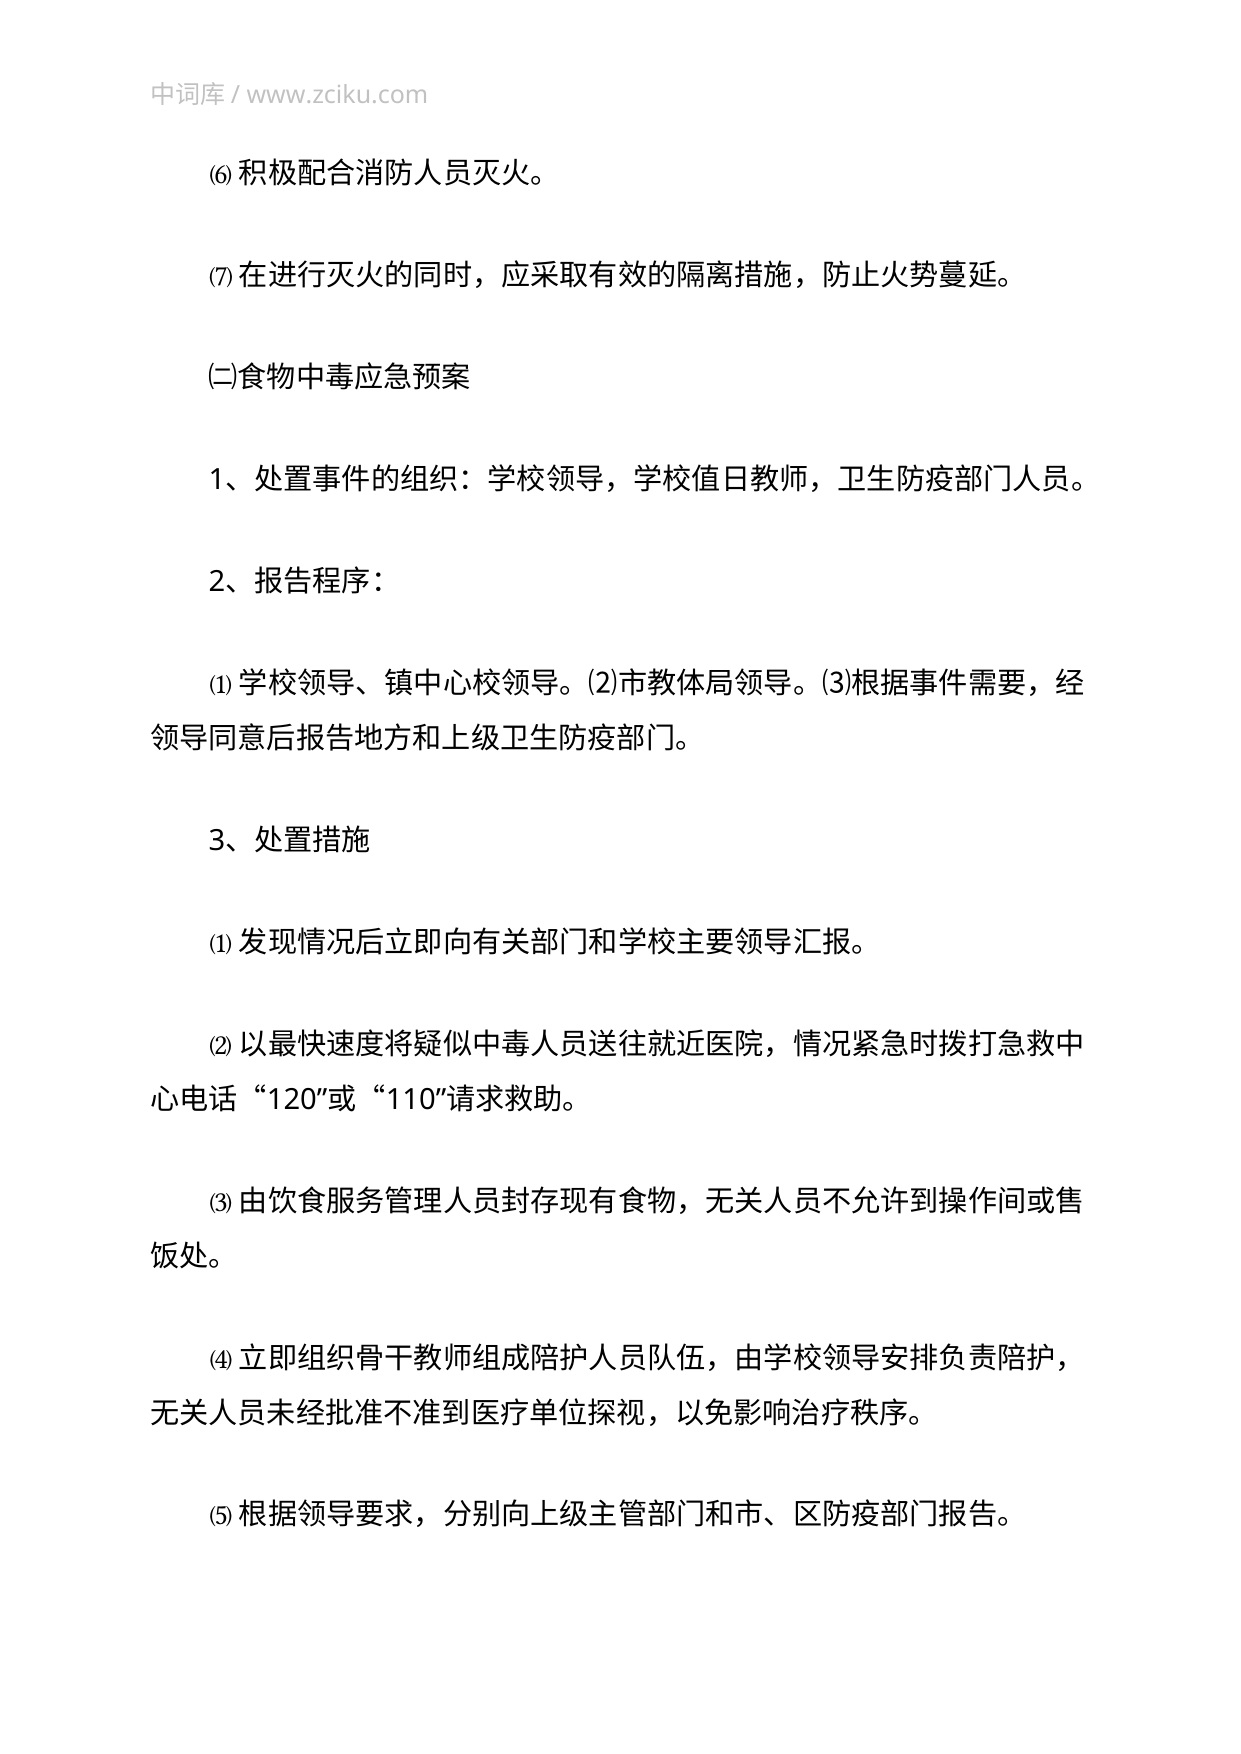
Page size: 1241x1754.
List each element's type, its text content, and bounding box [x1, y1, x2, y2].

text 1、处置事件的组织：学校领导，学校值日教师，卫生防疫部门人员。 [150, 456, 1090, 498]
text ⑴发现情况后立即向有关部门和学校主要领导汇报。 [150, 918, 1090, 961]
text ⑶由饮食服务管理人员封存现有食物，无关人员不允许到操作间或售饭处。 [150, 1177, 1090, 1275]
text ⑴学校领导、镇中心校领导。⑵市教体局领导。⑶根据事件需要，经领导同意后报告地方和上级卫生防疫部门。 [150, 660, 1090, 757]
text ㈡食物中毒应急预案 [150, 354, 1090, 396]
text 3、处置措施 [150, 816, 1090, 859]
text ⑵以最快速度将疑似中毒人员送往就近医院，情况紧急时拨打急救中心电话“120”或“110”请求救助。 [150, 1020, 1090, 1118]
text ⑸根据领导要求，分别向上级主管部门和市、区防疫部门报告。 [150, 1491, 1090, 1533]
text 2、报告程序： [150, 558, 1090, 600]
text ⑷立即组织骨干教师组成陪护人员队伍，由学校领导安排负责陪护，无关人员未经批准不准到医疗单位探视，以免影响治疗秩序。 [150, 1334, 1090, 1431]
text ⑺在进行灭火的同时，应采取有效的隔离措施，防止火势蔓延。 [150, 252, 1090, 294]
text ⑹积极配合消防人员灭火。 [150, 150, 1090, 192]
